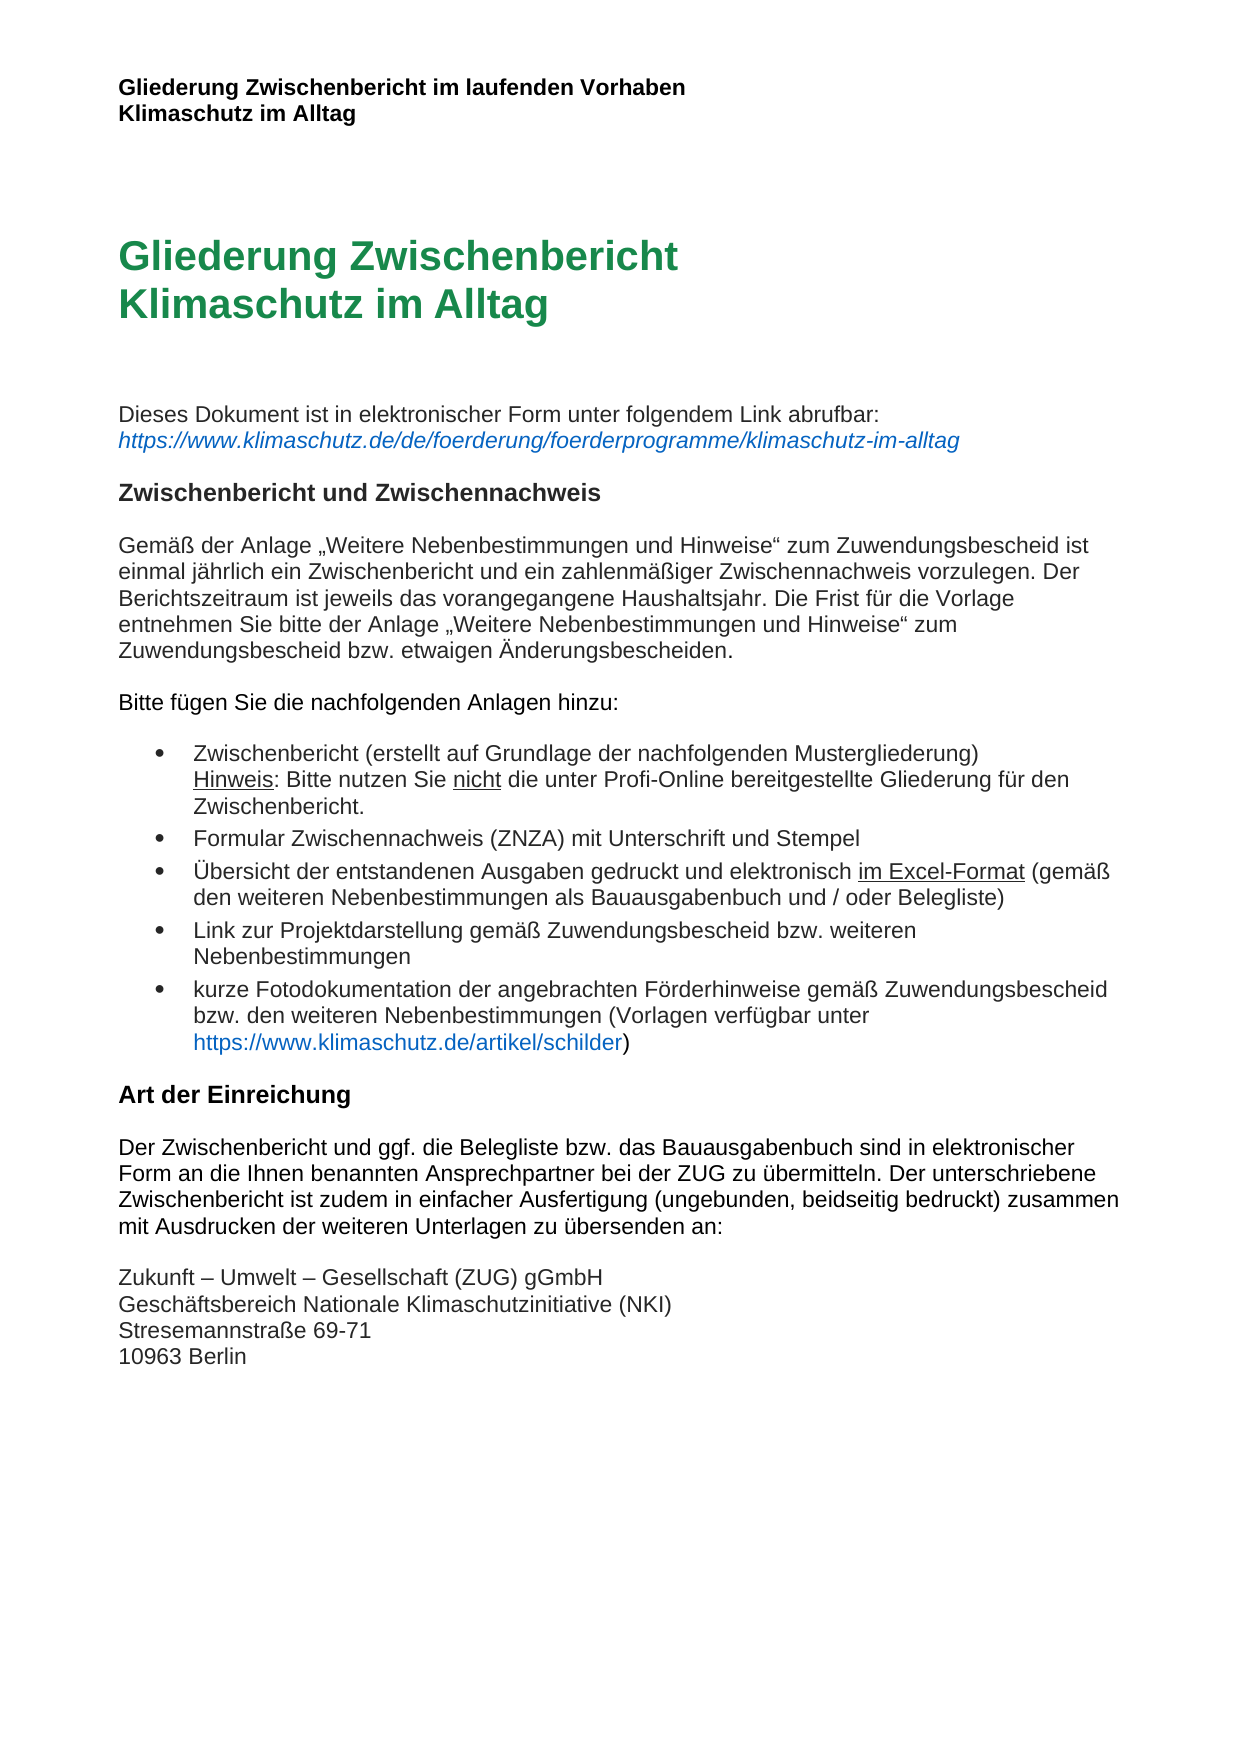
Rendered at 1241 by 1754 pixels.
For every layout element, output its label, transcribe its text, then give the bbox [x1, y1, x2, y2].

text Gemäß der Anlage „Weitere Nebenbestimmungen und Hinweise“ zum Zuwendungsbescheid ist einmal jährlich ein Zwischenbericht und ein zahlenmäßiger Zwischennachweis vorzulegen. Der Berichtszeitraum ist jeweils das vorangegangene Haushaltsjahr. Die Frist für die Vorlage entnehmen Sie bitte der Anlage „Weitere Nebenbestimmungen und Hinweise“ zum Zuwendungsbescheid bzw. etwaigen Änderungsbescheiden. [118, 532, 1122, 664]
text Bitte fügen Sie die nachfolgenden Anlagen hinzu: [118, 689, 1122, 715]
list kurze Fotodokumentation der angebrachten Förderhinweise gemäß Zuwendungsbescheid bzw. den weiteren Nebenbestimmungen (Vorlagen verfügbar unter https://www.klimaschutz.de/artikel/schilder) [156, 976, 1122, 1055]
text Der Zwischenbericht und ggf. die Belegliste bzw. das Bauausgabenbuch sind in elektronischer Form an die Ihnen benannten Ansprechpartner bei der ZUG zu übermitteln. Der unterschriebene Zwischenbericht ist zudem in einfacher Ausfertigung (ungebunden, beidseitig bedruckt) zusammen mit Ausdrucken der weiteren Unterlagen zu übersenden an: [118, 1134, 1122, 1239]
text Zwischenbericht und Zwischennachweis [118, 478, 1122, 507]
list Formular Zwischennachweis (ZNZA) mit Unterschrift und Stempel [156, 825, 1122, 852]
text Klimaschutz im Alltag [118, 280, 1122, 328]
text Gliederung Zwischenbericht [118, 232, 1122, 280]
list Übersicht der entstandenen Ausgaben gedruckt und elektronisch im Excel-Format (gemäß den weiteren Nebenbestimmungen als Bauausgabenbuch und / oder Belegliste) [156, 858, 1122, 911]
list Link zur Projektdarstellung gemäß Zuwendungsbescheid bzw. weiteren Nebenbestimmungen [156, 917, 1122, 970]
text Art der Einreichung [118, 1080, 1122, 1109]
text Dieses Dokument ist in elektronischer Form unter folgendem Link abrufbar: https://www.klimaschutz.de/de/foerderung/foerderprogramme/klimaschutz-im-alltag [118, 401, 1122, 453]
text Zukunft – Umwelt – Gesellschaft (ZUG) gGmbH Geschäftsbereich Nationale Klimaschutzinitiative (NKI) Stresemannstraße 69-71 10963 Berlin [118, 1264, 1122, 1369]
list Zwischenbericht (erstellt auf Grundlage der nachfolgenden Mustergliederung) Hinweis: Bitte nutzen Sie nicht die unter Profi-Online bereitgestellte Gliederung für den Zwischenbericht. [156, 740, 1122, 819]
